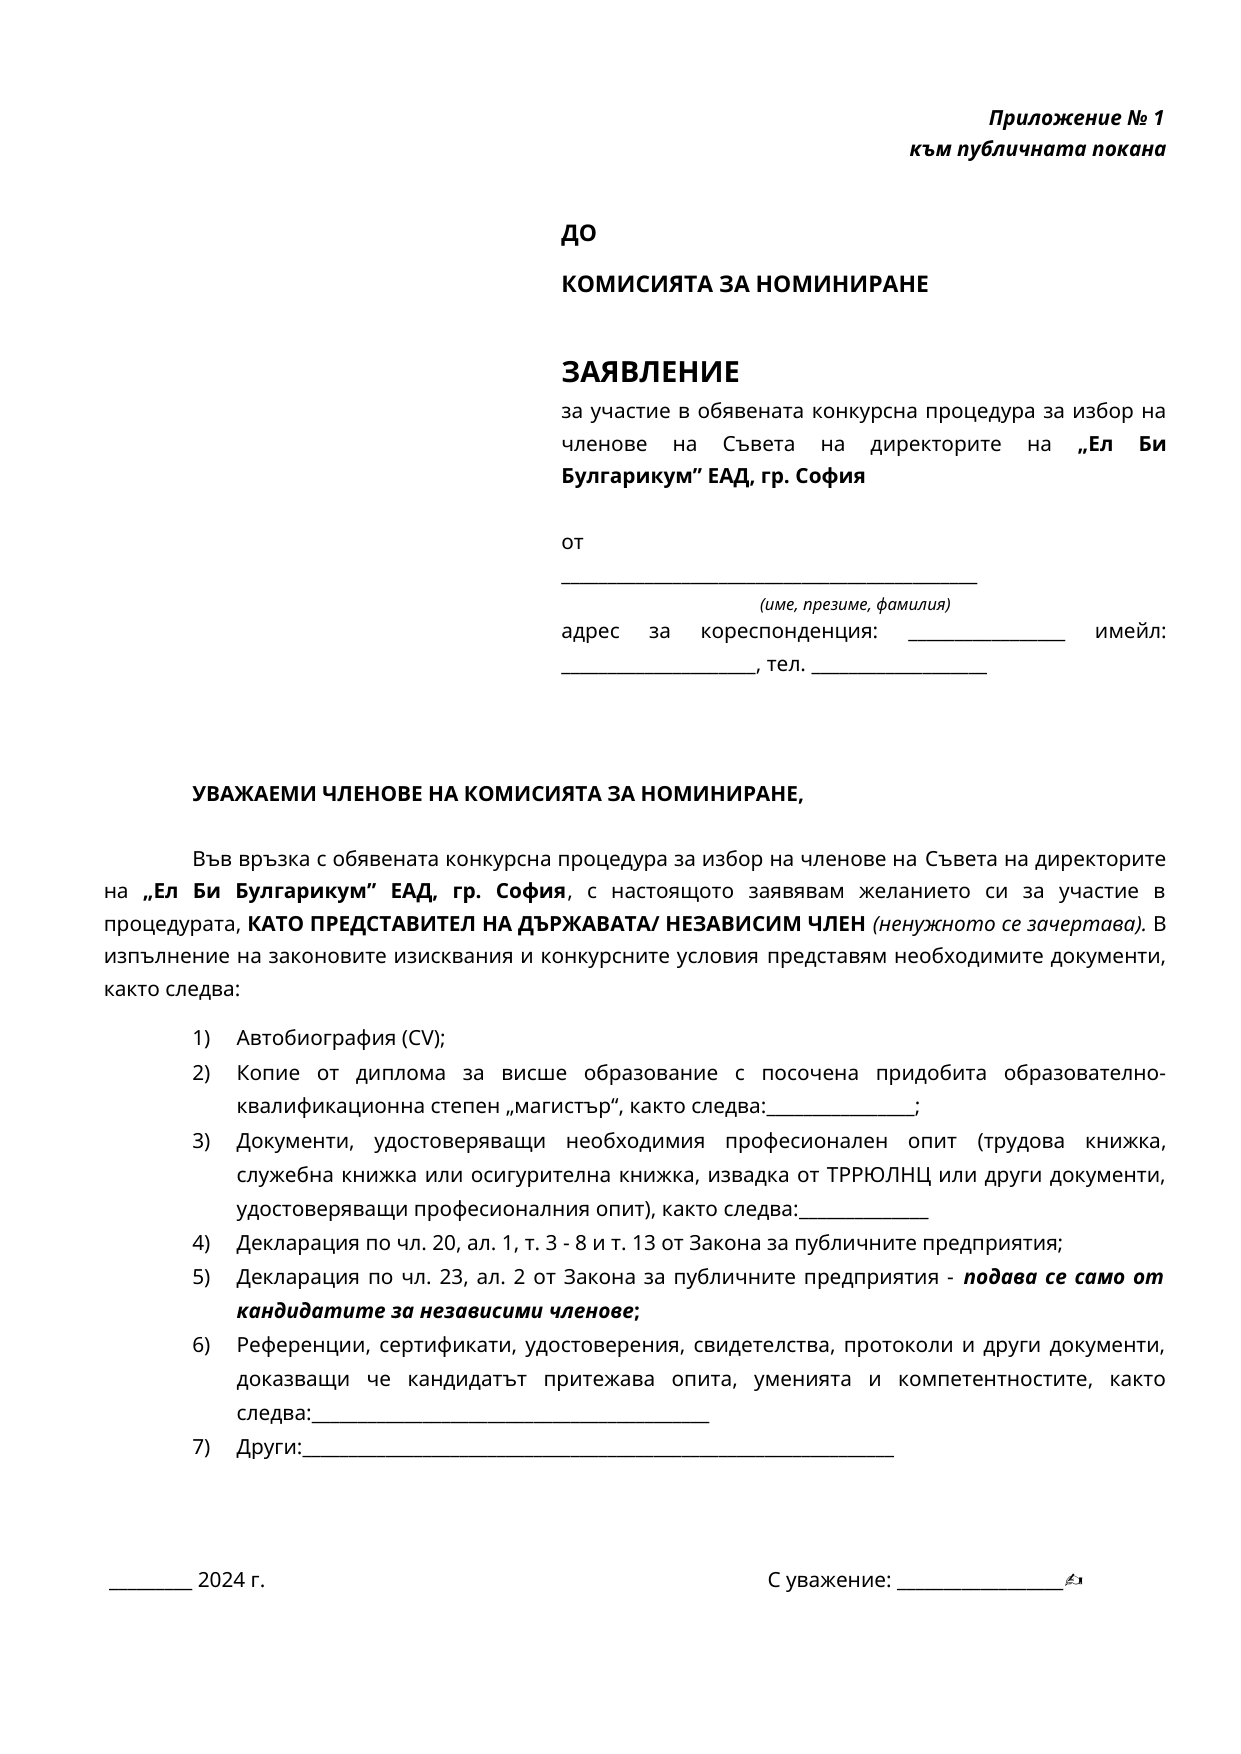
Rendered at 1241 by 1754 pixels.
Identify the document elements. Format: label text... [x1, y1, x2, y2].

list Документи, удостоверяващи необходимия професионален опит (трудова книжка, служебна книжка или осигурителна книжка, извадка от ТРРЮЛНЦ или други документи, удостоверяващи професионалния опит), както следва:______________ [192, 1126, 1167, 1222]
text КОМИСИЯТА ЗА НОМИНИРАНЕ [561, 268, 1167, 299]
list Референции, сертификати, удостоверения, свидетелства, протоколи и други документи, доказващи че кандидатът притежава опита, уменията и компетентностите, както следва:___________________________________________ [192, 1330, 1167, 1427]
text за участие в обявената конкурсна процедура за избор на членове на Съвета на директорите на „Ел Би Булгарикум” ЕАД, гр. София [561, 396, 1167, 490]
text ДО [487, 217, 1167, 249]
list Декларация по чл. 20, ал. 1, т. 3 - 8 и т. 13 от Закона за публичните предприятия; [192, 1228, 1167, 1256]
list Декларация по чл. 23, ал. 2 от Закона за публичните предприятия - подава се само от кандидатите за независими членове; [192, 1262, 1167, 1324]
text (име, презиме, фамилия) [472, 592, 1167, 615]
text _____________________________________________ [561, 559, 1167, 588]
text адрес за кореспонденция: _________________ имейл: _____________________, тел. ___________________ [561, 617, 1167, 678]
text Във връзка с обявената конкурсна процедура за избор на членове на Съвета на директорите на „Ел Би Булгарикум” ЕАД, гр. София, с настоящото заявявам желанието си за участие в процедурата, КАТО ПРЕДСТАВИТЕЛ НА ДЪРЖАВАТА/ НЕЗАВИСИМ ЧЛЕН (ненужното се зачертава). В изпълнение на законовите изисквания и конкурсните условия представям необходимите документи, както следва: [103, 844, 1167, 1003]
list Други:________________________________________________________________ [192, 1432, 1167, 1461]
list Копие от диплома за висше образование с посочена придобита образователно-квалификационна степен „магистър“, както следва:________________; [192, 1058, 1167, 1120]
list Автобиография (CV); [192, 1023, 1167, 1052]
text ЗАЯВЛЕНИЕ [561, 351, 1167, 391]
text към публичната покана [103, 134, 1167, 163]
text от [561, 527, 1167, 555]
text _________ 2024 г. С уважение: __________________ [103, 1566, 1167, 1594]
text УВАЖАЕМИ ЧЛЕНОВЕ НА КОМИСИЯТА ЗА НОМИНИРАНЕ, [103, 779, 1167, 807]
text Приложение № 1 [103, 103, 1167, 132]
